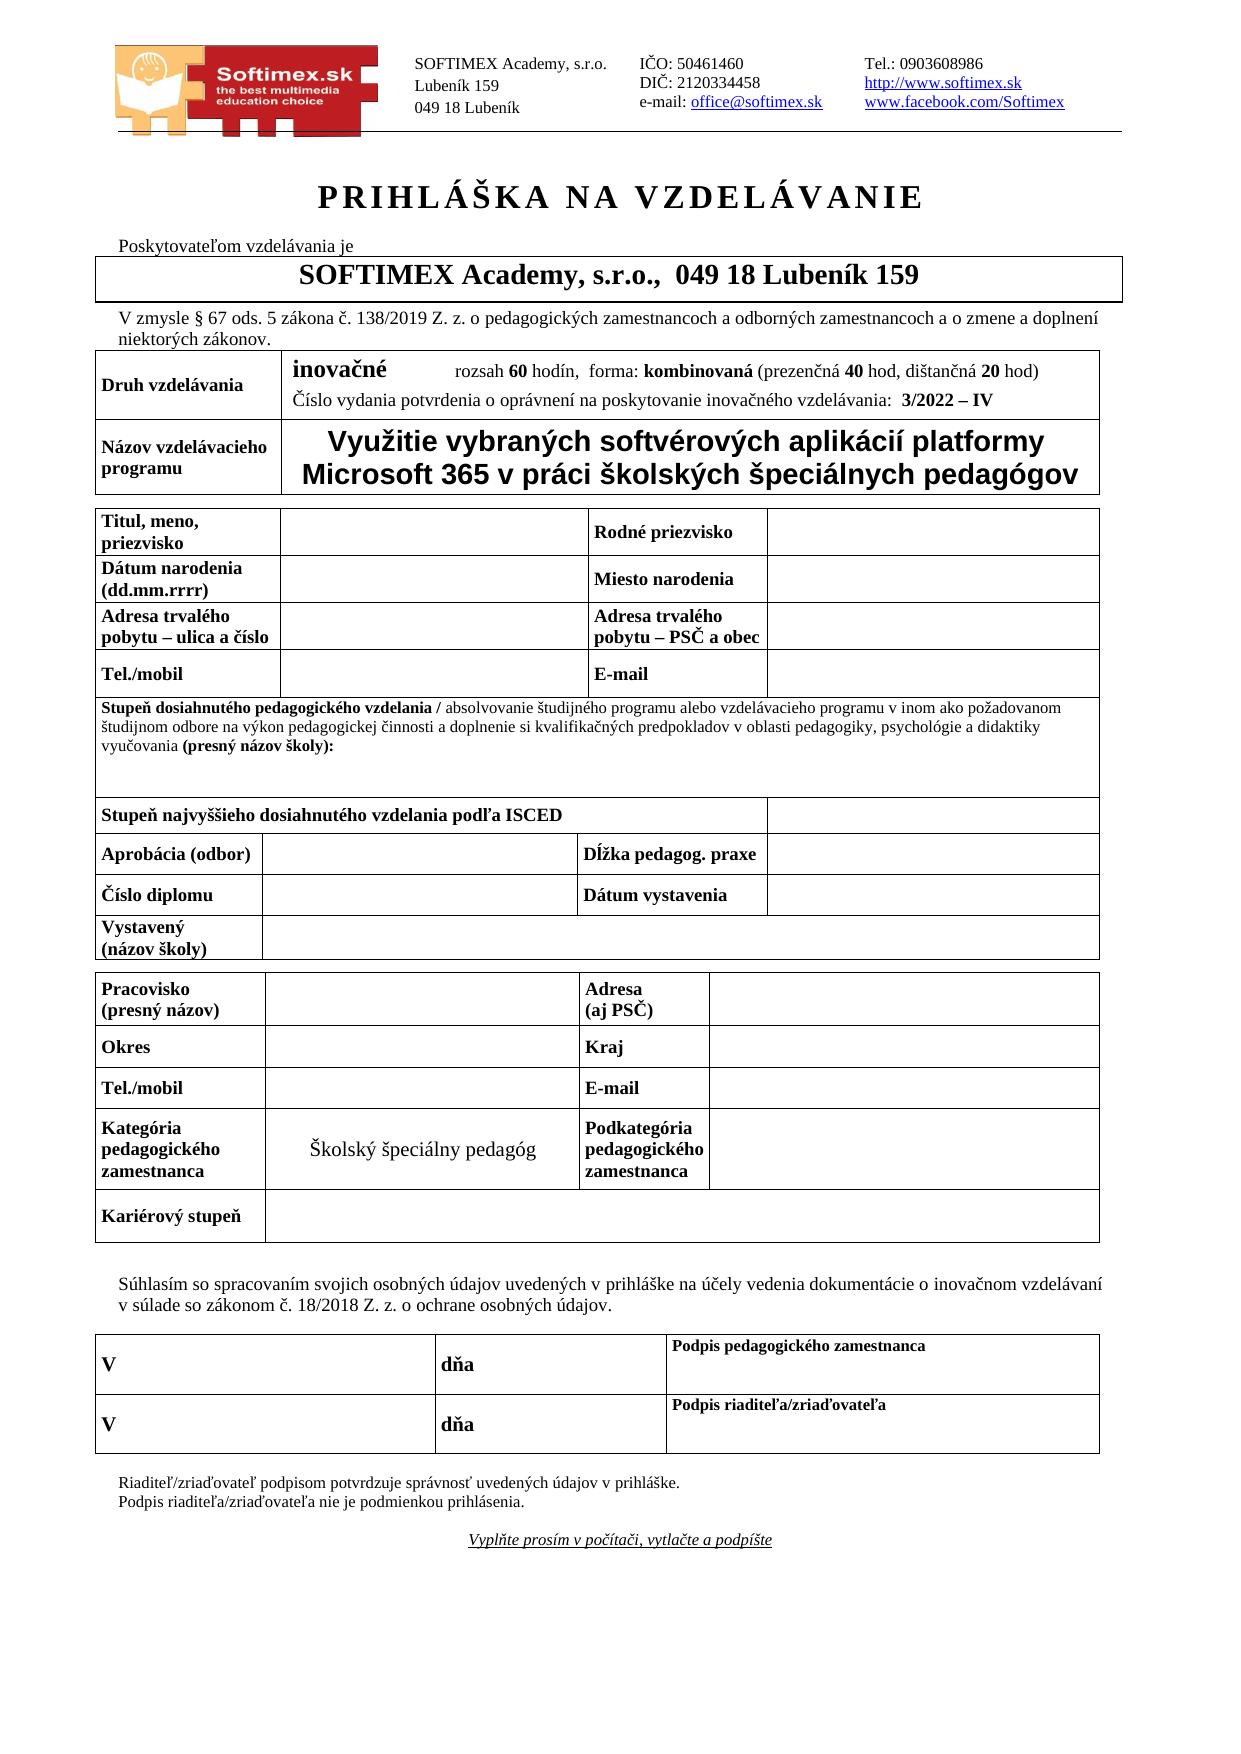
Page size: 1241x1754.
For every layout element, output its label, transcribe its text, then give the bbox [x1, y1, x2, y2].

table_cell [281, 650, 588, 697]
table_cell Adresa trvalého pobytu – PSČ a obec [589, 603, 767, 649]
table_header Podpis pedagogického zamestnanca [667, 1335, 1099, 1393]
table_cell [768, 834, 1099, 874]
table_header [266, 973, 579, 1025]
text Riaditeľ/zriaďovateľ podpisom potvrdzuje správnosť uvedených údajov v prihláške. [118, 1473, 1122, 1492]
table_cell [768, 650, 1099, 697]
table_cell [263, 875, 577, 915]
table_cell [710, 1109, 1099, 1189]
table_header dňa [436, 1335, 666, 1393]
table_cell Podkategória pedagogického zamestnanca [580, 1109, 709, 1189]
table_cell [281, 603, 588, 649]
table_cell [768, 603, 1099, 649]
table_cell Stupeň najvyššieho dosiahnutého vzdelania podľa ISCED [96, 798, 767, 832]
table_cell [710, 1026, 1099, 1067]
table_cell Školský špeciálny pedagóg [266, 1109, 579, 1189]
table_cell Adresa trvalého pobytu – ulica a číslo [96, 603, 280, 649]
table_cell [768, 556, 1099, 602]
table_cell [768, 875, 1099, 915]
table_cell [710, 1068, 1099, 1108]
table_cell V [96, 1395, 435, 1452]
table_cell Vystavený (názov školy) [96, 916, 262, 959]
table_cell [266, 1026, 579, 1067]
table_cell [263, 834, 577, 874]
table_cell Kraj [580, 1026, 709, 1067]
table_header Rodné priezvisko [589, 509, 767, 555]
table_cell [266, 1068, 579, 1108]
table_cell E-mail [580, 1068, 709, 1108]
table_cell Tel./mobil [96, 650, 280, 697]
table_cell Tel./mobil [96, 1068, 265, 1108]
table_cell Aprobácia (odbor) [96, 834, 262, 874]
picture [115, 45, 378, 137]
table_cell Kariérový stupeň [96, 1190, 265, 1242]
table_header [281, 509, 588, 555]
table_cell Využitie vybraných softvérových aplikácií platformy Microsoft 365 v práci školských špeciálnych pedagógov [282, 420, 1099, 494]
table_cell [281, 556, 588, 602]
table_header inovačné rozsah 60 hodín, forma: kombinovaná (prezenčná 40 hod, dištančná 20 hod) Číslo vydania potvrdenia o oprávnení na poskytovanie inovačného vzdelávania: 3/2022 – IV [282, 351, 1099, 419]
table_header Titul, meno, priezvisko [96, 509, 280, 555]
table_cell dňa [436, 1395, 666, 1452]
table_cell Číslo diplomu [96, 875, 262, 915]
table_cell Podpis riaditeľa/zriaďovateľa [667, 1395, 1099, 1452]
table_cell Dĺžka pedagog. praxe [578, 834, 767, 874]
text Súhlasím so spracovaním svojich osobných údajov uvedených v prihláške na účely vedenia dokumentácie o inovačnom vzdelávaní v súlade so zákonom č. 18/2018 Z. z. o ochrane osobných údajov. [118, 1273, 1122, 1316]
table_header Adresa (aj PSČ) [580, 973, 709, 1025]
table_header [768, 509, 1099, 555]
text Poskytovateľom vzdelávania je [118, 235, 1122, 256]
table_cell Dátum narodenia (dd.mm.rrrr) [96, 556, 280, 602]
text Podpis riaditeľa/zriaďovateľa nie je podmienkou prihlásenia. [118, 1492, 1122, 1511]
table_header SOFTIMEX Academy, s.r.o., 049 18 Lubeník 159 [96, 257, 1122, 301]
table_cell [263, 916, 1099, 959]
table_cell Stupeň dosiahnutého pedagogického vzdelania / absolvovanie študijného programu alebo vzdelávacieho programu v inom ako požadovanom študijnom odbore na výkon pedagogickej činnosti a doplnenie si kvalifikačných predpokladov v oblasti pedagogiky, psychológie a didaktiky vyučovania (presný názov školy): [96, 698, 1099, 797]
table_cell [266, 1190, 1099, 1242]
table_cell [768, 798, 1099, 832]
table_cell Názov vzdelávacieho programu [96, 420, 281, 494]
table_header Pracovisko (presný názov) [96, 973, 265, 1025]
table_header Druh vzdelávania [96, 351, 281, 419]
table_cell Kategória pedagogického zamestnanca [96, 1109, 265, 1189]
text V zmysle § 67 ods. 5 zákona č. 138/2019 Z. z. o pedagogických zamestnancoch a odborných zamestnancoch a o zmene a doplnení niektorých zákonov. [118, 307, 1122, 350]
table_header [710, 973, 1099, 1025]
table_cell Okres [96, 1026, 265, 1067]
table_cell E-mail [589, 650, 767, 697]
table_cell Dátum vystavenia [578, 875, 767, 915]
table_header V [96, 1335, 435, 1393]
text PRIHLÁŠKA NA VZDELÁVANIE [118, 177, 1122, 216]
text Vyplňte prosím v počítači, vytlačte a podpíšte [118, 1530, 1122, 1549]
table_cell Miesto narodenia [589, 556, 767, 602]
